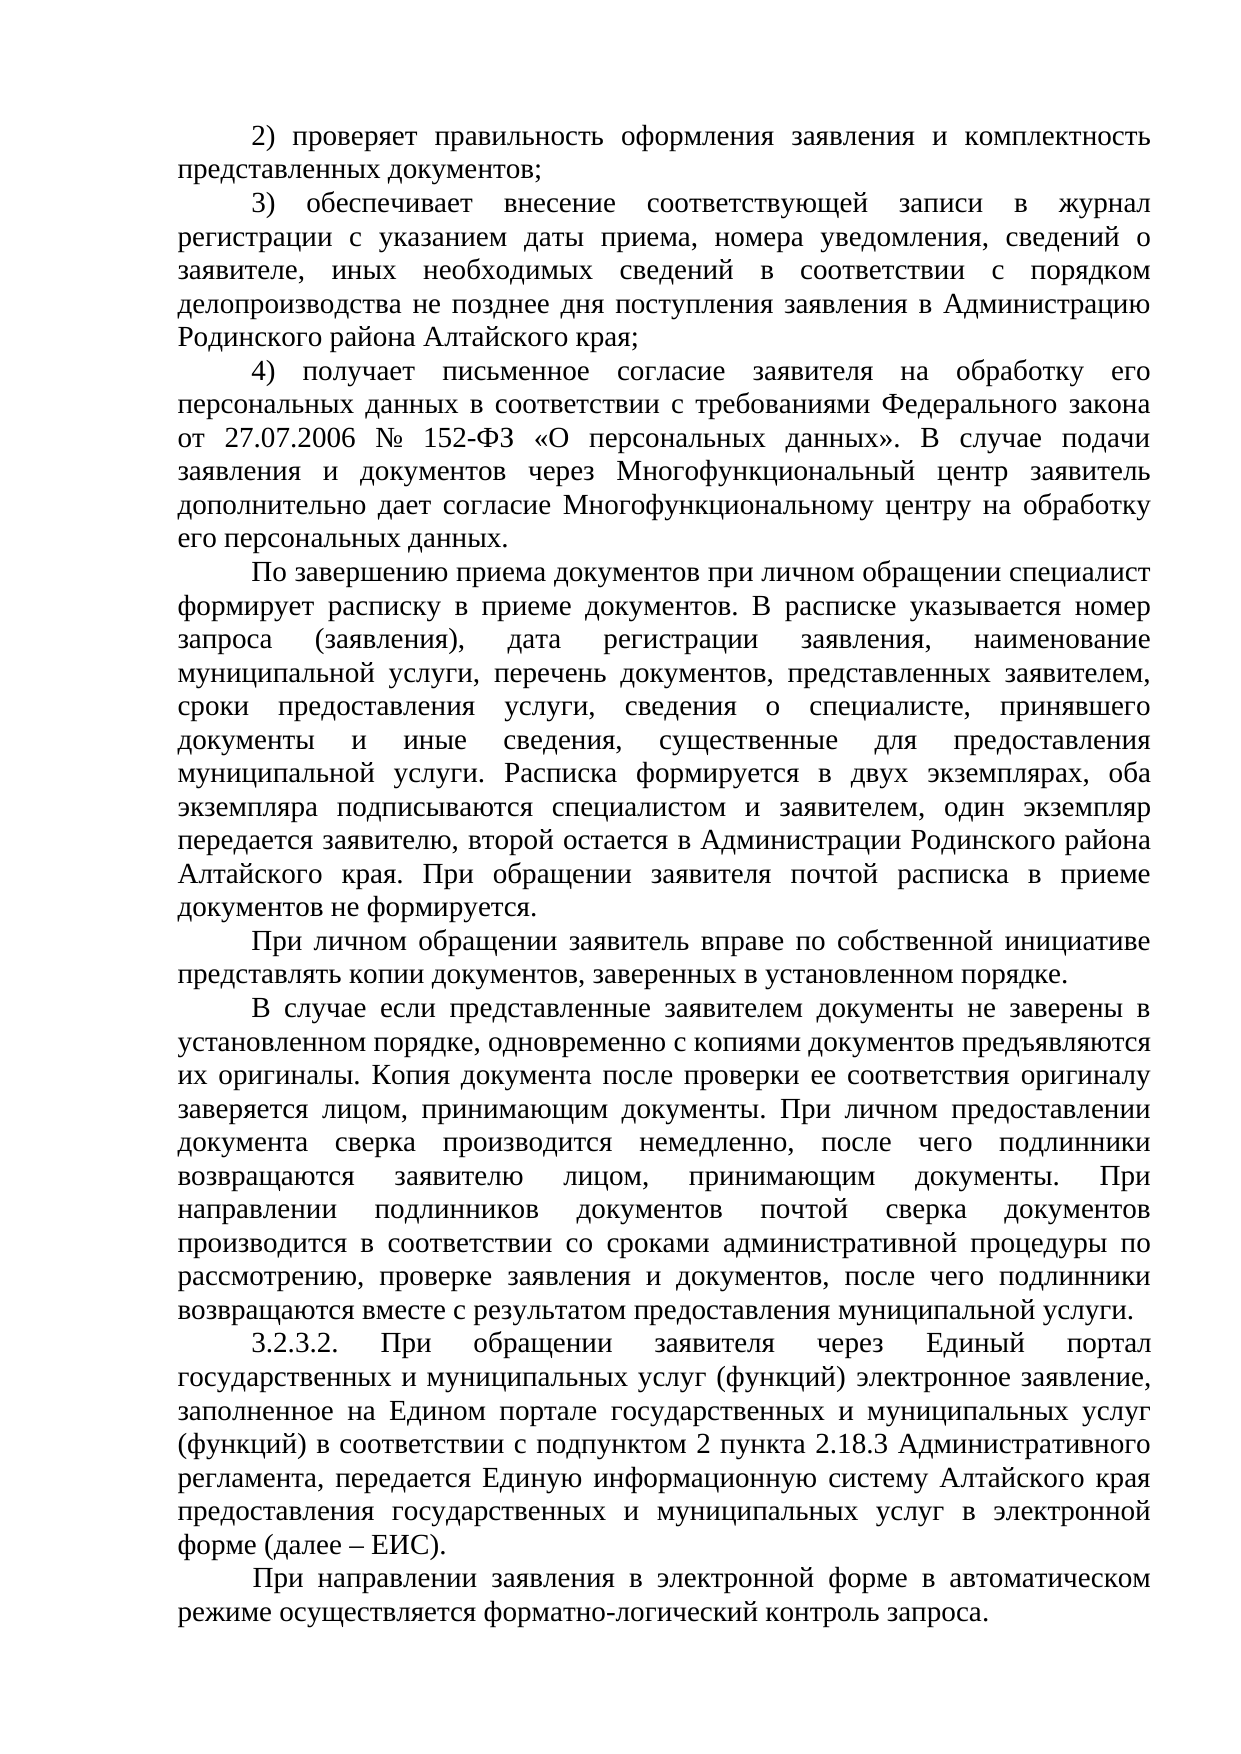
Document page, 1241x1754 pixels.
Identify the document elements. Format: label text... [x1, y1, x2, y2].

text При направлении заявления в электронной форме в автоматическом режиме осуществляется форматно-логический контроль запроса. [177, 1560, 1152, 1627]
text В случае если представленные заявителем документы не заверены в установленном порядке, одновременно с копиями документов предъявляются их оригиналы. Копия документа после проверки ее соответствия оригиналу заверяется лицом, принимающим документы. При личном предоставлении документа сверка производится немедленно, после чего подлинники возвращаются заявителю лицом, принимающим документы. При направлении подлинников документов почтой сверка документов производится в соответствии со сроками административной процедуры по рассмотрению, проверке заявления и документов, после чего подлинники возвращаются вместе с результатом предоставления муниципальной услуги. [177, 990, 1152, 1326]
text По завершению приема документов при личном обращении специалист формирует расписку в приеме документов. В расписке указывается номер запроса (заявления), дата регистрации заявления, наименование муниципальной услуги, перечень документов, представленных заявителем, сроки предоставления услуги, сведения о специалисте, принявшего документы и иные сведения, существенные для предоставления муниципальной услуги. Расписка формируется в двух экземплярах, оба экземпляра подписываются специалистом и заявителем, один экземпляр передается заявителю, второй остается в Администрации Родинского района Алтайского края. При обращении заявителя почтой расписка в приеме документов не формируется. [177, 554, 1152, 923]
text 2) проверяет правильность оформления заявления и комплектность представленных документов; [177, 118, 1152, 185]
text При личном обращении заявитель вправе по собственной инициативе представлять копии документов, заверенных в установленном порядке. [177, 923, 1152, 990]
text 4) получает письменное согласие заявителя на обработку его персональных данных в соответствии с требованиями Федерального закона от 27.07.2006 № 152-ФЗ «О персональных данных». В случае подачи заявления и документов через Многофункциональный центр заявитель дополнительно дает согласие Многофункциональному центру на обработку его персональных данных. [177, 353, 1152, 554]
text 3.2.3.2. При обращении заявителя через Единый портал государственных и муниципальных услуг (функций) электронное заявление, заполненное на Едином портале государственных и муниципальных услуг (функций) в соответствии с подпунктом 2 пункта 2.18.3 Административного регламента, передается Единую информационную систему Алтайского края предоставления государственных и муниципальных услуг в электронной форме (далее – ЕИС). [177, 1326, 1152, 1560]
text 3) обеспечивает внесение соответствующей записи в журнал регистрации с указанием даты приема, номера уведомления, сведений о заявителе, иных необходимых сведений в соответствии с порядком делопроизводства не позднее дня поступления заявления в Администрацию Родинского района Алтайского края; [177, 185, 1152, 353]
